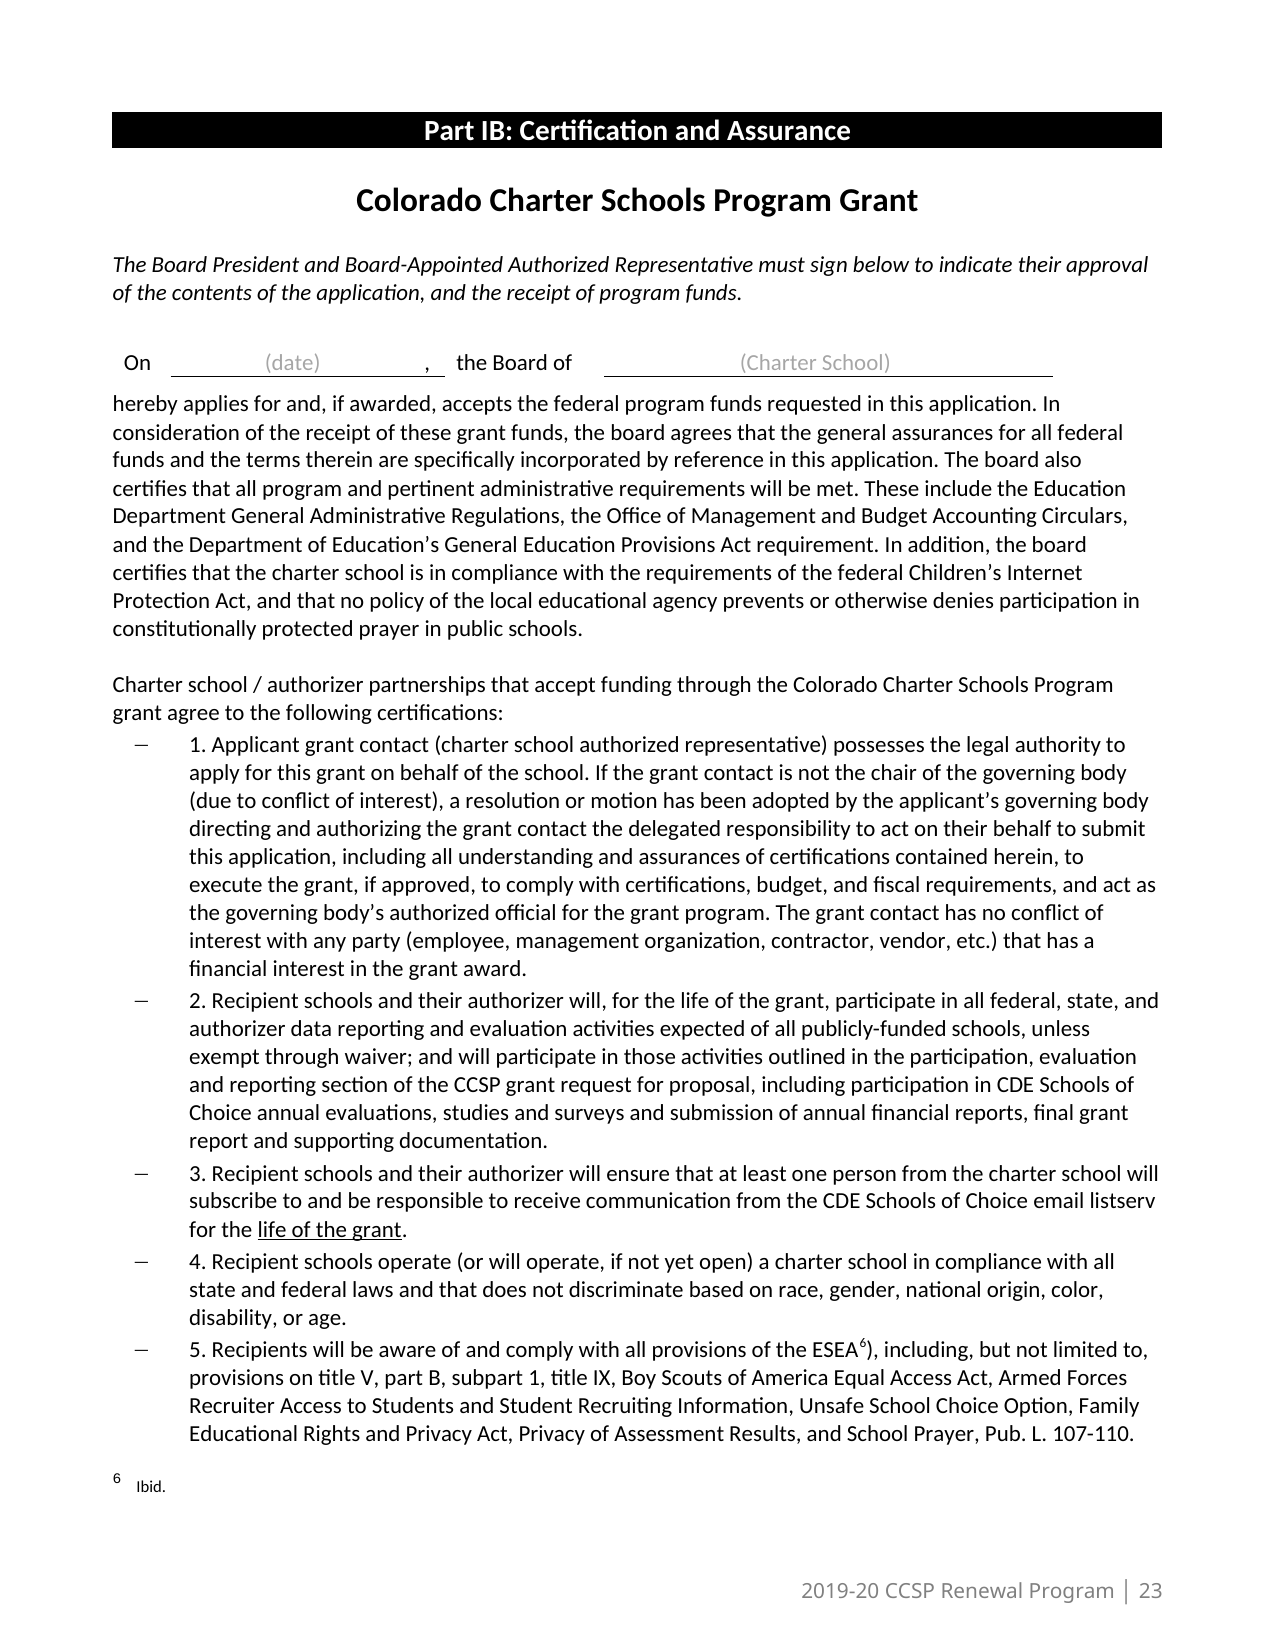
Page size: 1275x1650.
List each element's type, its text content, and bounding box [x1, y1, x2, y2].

list 2. Recipient schools and their authorizer will, for the life of the grant, participate in all federal, state, and authorizer data reporting and evaluation activities expected of all publicly-funded schools, unless exempt through waiver; and will participate in those activities outlined in the participation, evaluation and reporting section of the CCSP grant request for proposal, including participation in CDE Schools of Choice annual evaluations, studies and surveys and submission of annual financial reports, final grant report and supporting documentation. [132, 986, 1162, 1154]
text The Board President and Board-Appointed Authorized Representative must sign below to indicate their approval of the contents of the application, and the receipt of program funds. [112, 250, 1162, 306]
text Colorado Charter Schools Program Grant [112, 179, 1162, 219]
table_header (Charter School) [604, 336, 1052, 376]
list 4. Recipient schools operate (or will operate, if not yet open) a charter school in compliance with all state and federal laws and that does not discriminate based on race, gender, national origin, color, disability, or age. [132, 1247, 1162, 1331]
table_header the Board of [445, 336, 604, 376]
text Charter school / authorizer partnerships that accept funding through the Colorado Charter Schools Program grant agree to the following certifications: [112, 670, 1162, 726]
subtitle Part IB: Certification and Assurance [112, 112, 1162, 148]
table_header On [113, 336, 171, 376]
list 3. Recipient schools and their authorizer will ensure that at least one person from the charter school will subscribe to and be responsible to receive communication from the CDE Schools of Choice email listserv for the life of the grant. [132, 1159, 1162, 1243]
text hereby applies for and, if awarded, accepts the federal program funds requested in this application. In consideration of the receipt of these grant funds, the board agrees that the general assurances for all federal funds and the terms therein are specifically incorporated by reference in this application. The board also certifies that all program and pertinent administrative requirements will be met. These include the Education Department General Administrative Regulations, the Office of Management and Budget Accounting Circulars, and the Department of Education’s General Education Provisions Act requirement. In addition, the board certifies that the charter school is in compliance with the requirements of the federal Children’s Internet Protection Act, and that no policy of the local educational agency prevents or otherwise denies participation in constitutionally protected prayer in public schools. [112, 389, 1162, 642]
table_header (date) , [171, 336, 445, 376]
list 5. Recipients will be aware of and comply with all provisions of the ESEA), including, but not limited to, provisions on title V, part B, subpart 1, title IX, Boy Scouts of America Equal Access Act, Armed Forces Recruiter Access to Students and Student Recruiting Information, Unsafe School Choice Option, Family Educational Rights and Privacy Act, Privacy of Assessment Results, and School Prayer, Pub. L. 107-110. [132, 1335, 1162, 1447]
list 1. Applicant grant contact (charter school authorized representative) possesses the legal authority to apply for this grant on behalf of the school. If the grant contact is not the chair of the governing body (due to conflict of interest), a resolution or motion has been adopted by the applicant’s governing body directing and authorizing the grant contact the delegated responsibility to act on their behalf to submit this application, including all understanding and assurances of certifications contained herein, to execute the grant, if approved, to comply with certifications, budget, and fiscal requirements, and act as the governing body’s authorized official for the grant program. The grant contact has no conflict of interest with any party (employee, management organization, contractor, vendor, etc.) that has a financial interest in the grant award. [132, 730, 1162, 982]
